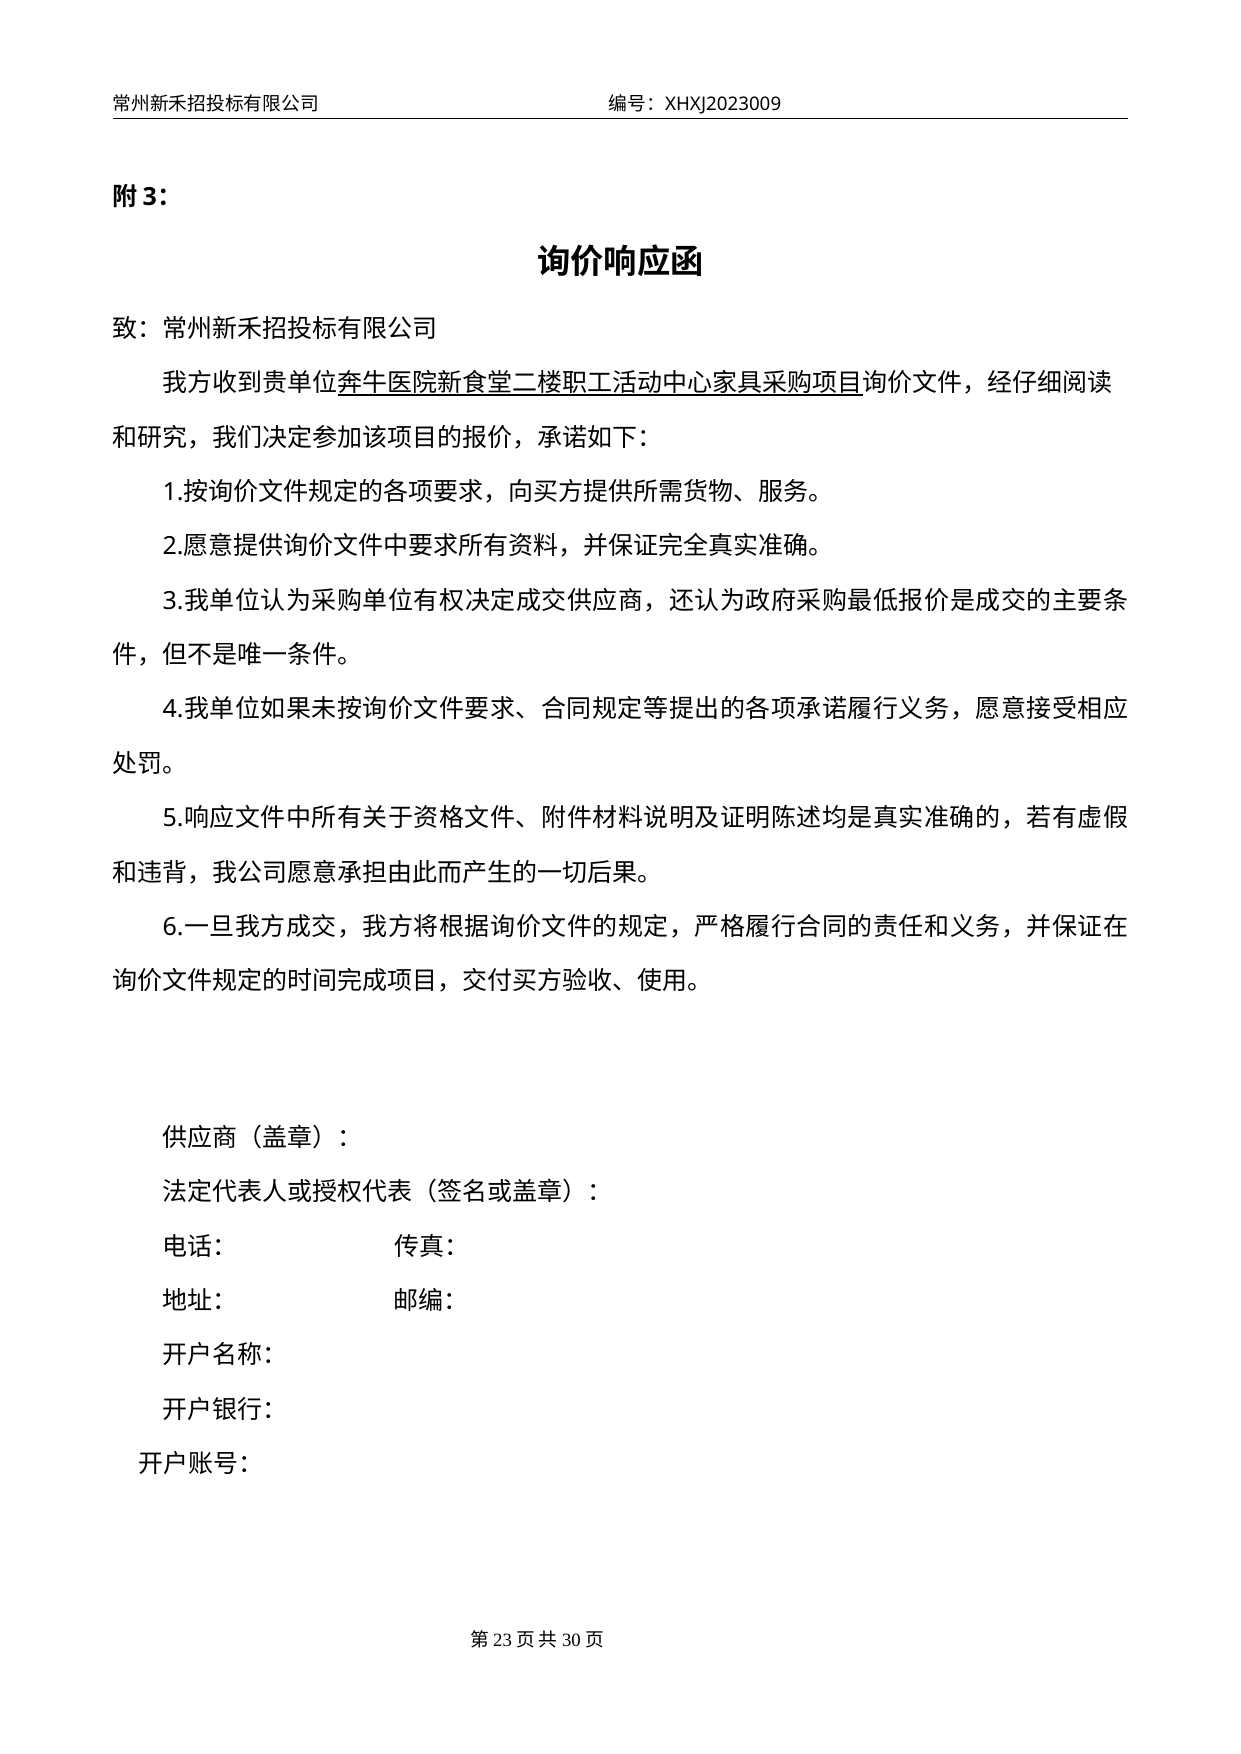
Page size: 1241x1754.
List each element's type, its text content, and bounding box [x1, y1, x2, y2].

text 2.愿意提供询价文件中要求所有资料，并保证完全真实准确。 [112, 526, 1128, 562]
text 开户名称： [112, 1335, 1128, 1371]
text 法定代表人或授权代表（签名或盖章）： [112, 1172, 1128, 1208]
text 致：常州新禾招投标有限公司 [112, 308, 1128, 344]
text 附3： [112, 162, 1128, 227]
text 6.一旦我方成交，我方将根据询价文件的规定，严格履行合同的责任和义务，并保证在询价文件规定的时间完成项目，交付买方验收、使用。 [112, 906, 1128, 997]
text 3.我单位认为采购单位有权决定成交供应商，还认为政府采购最低报价是成交的主要条件，但不是唯一条件。 [112, 580, 1128, 671]
text 开户账号： [112, 1443, 1128, 1480]
text 地址： 邮编： [112, 1280, 1128, 1317]
text 我方收到贵单位奔牛医院新食堂二楼职工活动中心家具采购项目询价文件，经仔细阅读和研究，我们决定参加该项目的报价，承诺如下： [112, 363, 1128, 453]
text 供应商（盖章）： [112, 1117, 1128, 1153]
text 开户银行： [112, 1389, 1128, 1425]
text 1.按询价文件规定的各项要求，向买方提供所需货物、服务。 [112, 471, 1128, 508]
text 4.我单位如果未按询价文件要求、合同规定等提出的各项承诺履行义务，愿意接受相应处罚。 [112, 689, 1128, 779]
text 5.响应文件中所有关于资格文件、附件材料说明及证明陈述均是真实准确的，若有虚假和违背，我公司愿意承担由此而产生的一切后果。 [112, 798, 1128, 888]
text 电话： 传真： [112, 1226, 1128, 1262]
text 询价响应函 [112, 227, 1128, 292]
